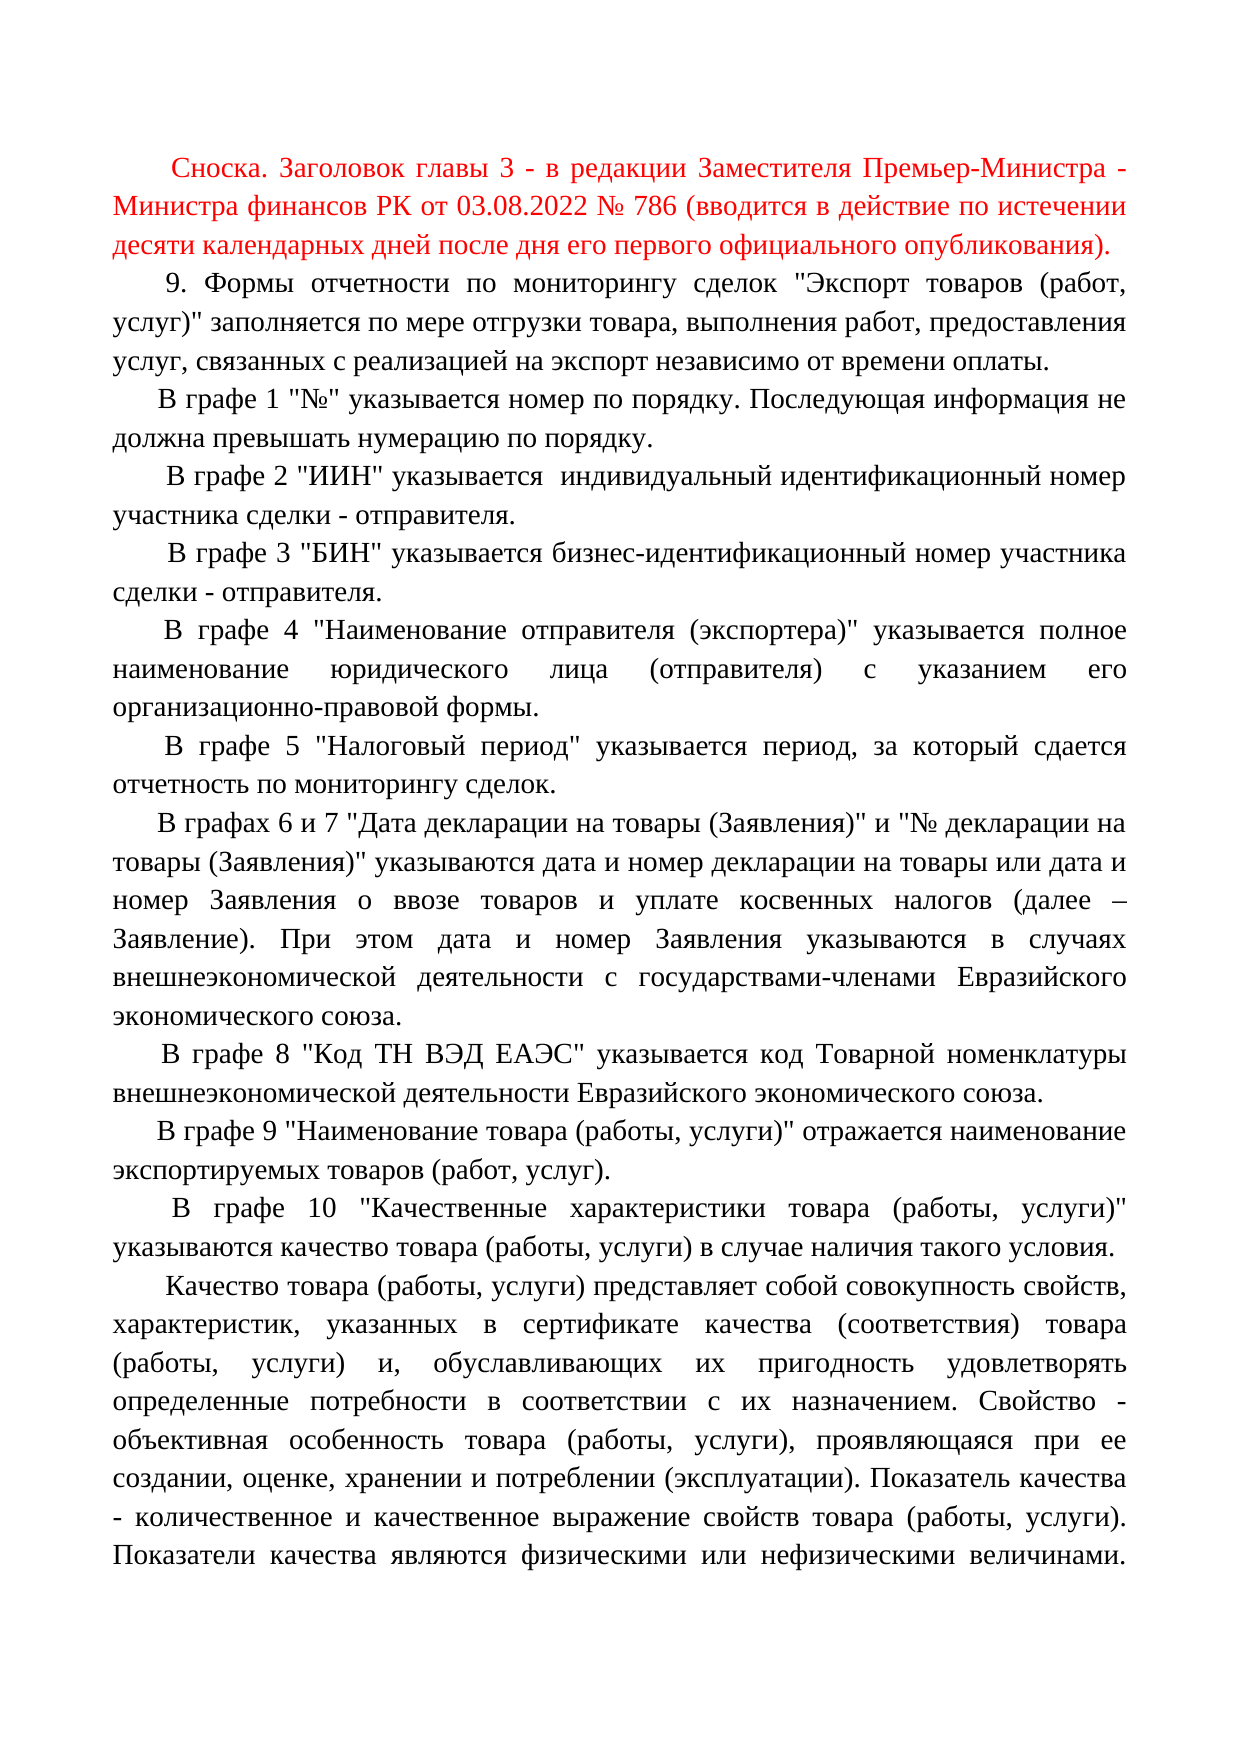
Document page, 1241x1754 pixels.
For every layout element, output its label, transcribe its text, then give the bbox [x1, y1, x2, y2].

text В графе 4 "Наименование отправителя (экспортера)" указывается полное наименование юридического лица (отправителя) с указанием его организационно-правовой формы. [112, 612, 1128, 723]
text 9. Формы отчетности по мониторингу сделок "Экспорт товаров (работ, услуг)" заполняется по мере отгрузки товара, выполнения работ, предоставления услуг, связанных с реализацией на экспорт независимо от времени оплаты. [112, 266, 1128, 376]
text В графе 8 "Код ТН ВЭД ЕАЭС" указывается код Товарной номенклатуры внешнеэкономической деятельности Евразийского экономического союза. [112, 1036, 1128, 1108]
text В графе 2 "ИИН" указывается индивидуальный идентификационный номер участника сделки - отправителя. [112, 458, 1128, 530]
text В графе 9 "Наименование товара (работы, услуги)" отражается наименование экспортируемых товаров (работ, услуг). [112, 1113, 1128, 1186]
text В графах 6 и 7 "Дата декларации на товары (Заявления)" и "№ декларации на товары (Заявления)" указываются дата и номер декларации на товары или дата и номер Заявления о ввозе товаров и уплате косвенных налогов (далее – Заявление). При этом дата и номер Заявления указываются в случаях внешнеэкономической деятельности с государствами-членами Евразийского экономического союза. [112, 805, 1128, 1031]
text В графе 3 "БИН" указывается бизнес-идентификационный номер участника сделки - отправителя. [112, 535, 1128, 607]
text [112, 1268, 1128, 1571]
text Сноска. Заголовок главы 3 - в редакции Заместителя Премьер-Министра - Министра финансов РК от 03.08.2022 № 786 (вводится в действие по истечении десяти календарных дней после дня его первого официального опубликования). [112, 150, 1128, 261]
text В графе 1 "№" указывается номер по порядку. Последующая информация не должна превышать нумерацию по порядку. [112, 381, 1128, 453]
text В графе 10 "Качественные характеристики товара (работы, услуги)" указываются качество товара (работы, услуги) в случае наличия такого условия. [112, 1191, 1128, 1263]
text В графе 5 "Налоговый период" указывается период, за который сдается отчетность по мониторингу сделок. [112, 728, 1128, 800]
